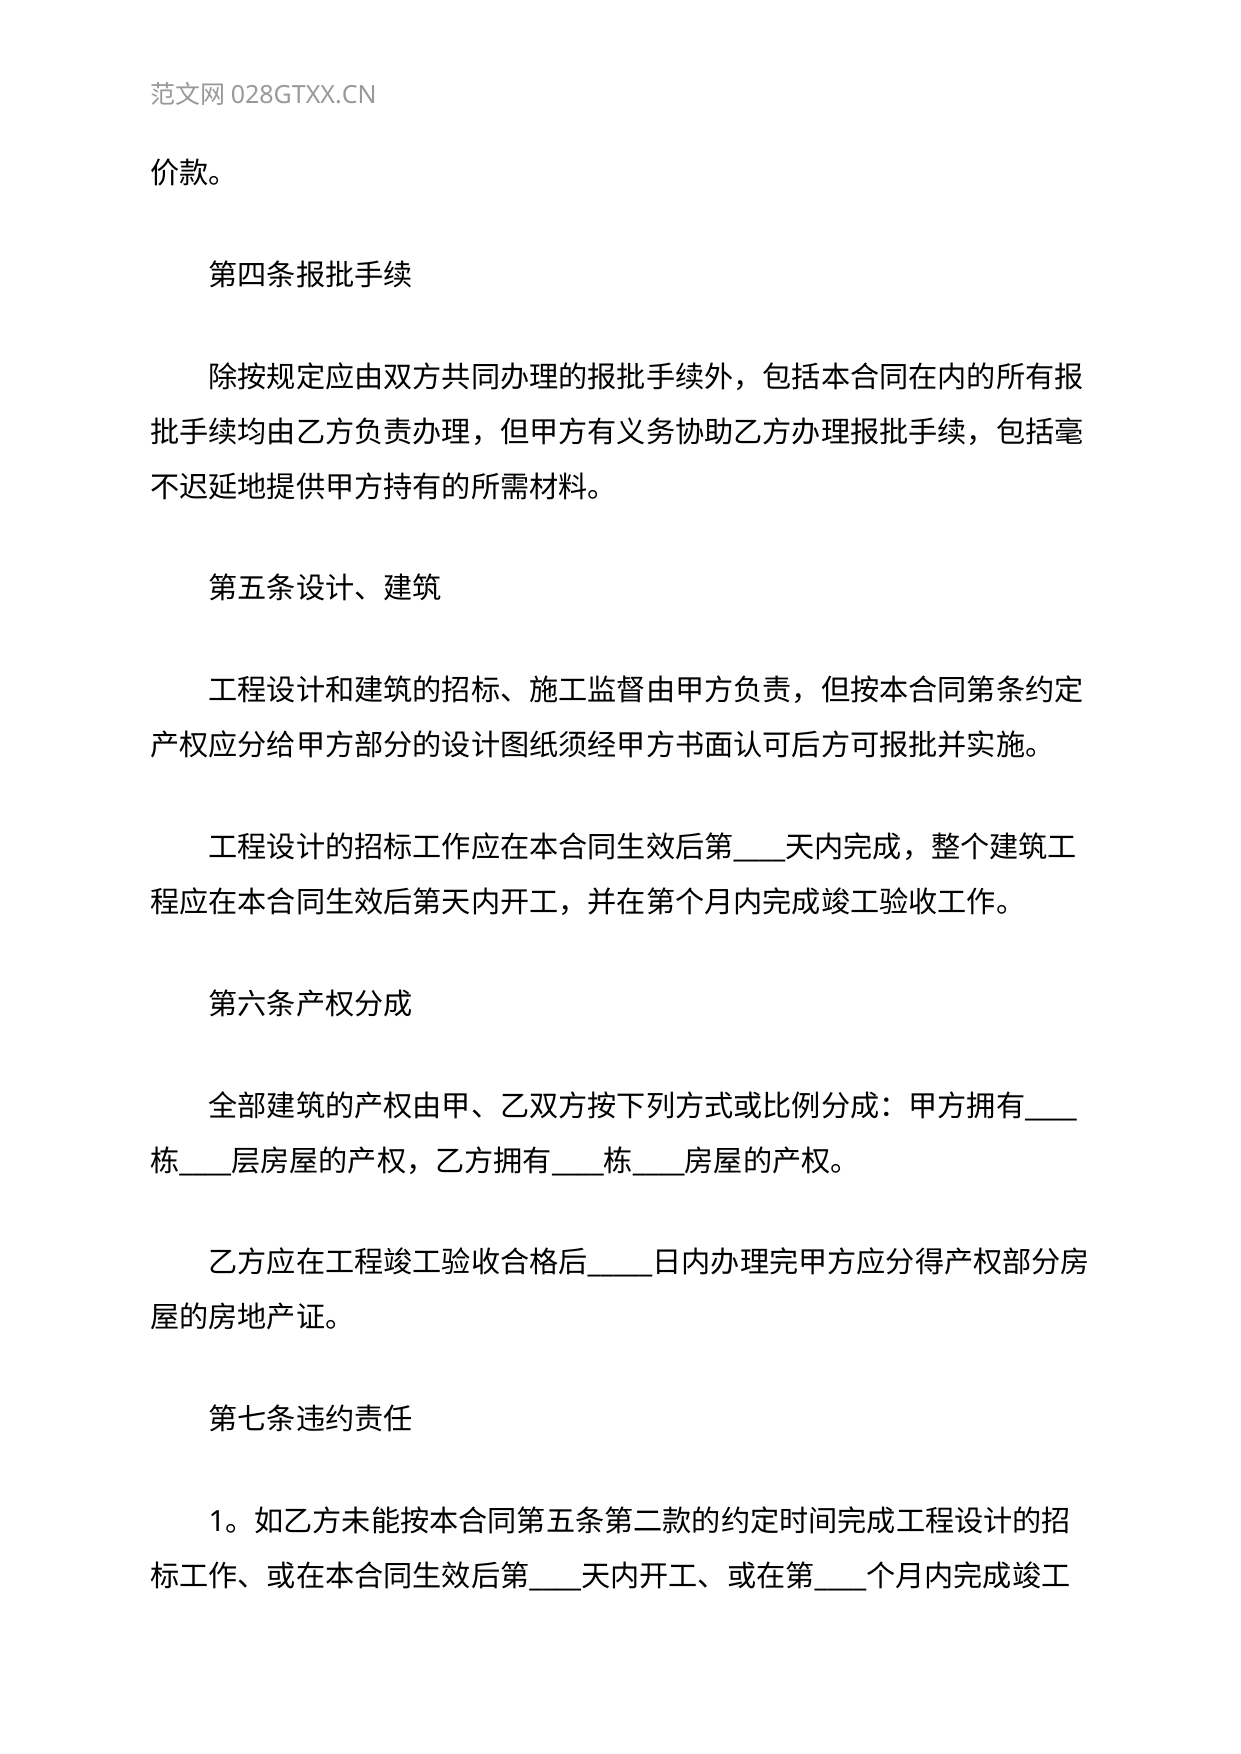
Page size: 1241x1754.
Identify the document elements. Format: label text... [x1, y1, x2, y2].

text 第七条违约责任 [150, 1396, 1090, 1438]
text 乙方应在工程竣工验收合格后_____日内办理完甲方应分得产权部分房屋的房地产证。 [150, 1239, 1090, 1336]
text 全部建筑的产权由甲、乙双方按下列方式或比例分成：甲方拥有____栋____层房屋的产权，乙方拥有____栋____房屋的产权。 [150, 1082, 1090, 1179]
text 除按规定应由双方共同办理的报批手续外，包括本合同在内的所有报批手续均由乙方负责办理，但甲方有义务协助乙方办理报批手续，包括毫不迟延地提供甲方持有的所需材料。 [150, 353, 1090, 506]
text 第四条报批手续 [150, 252, 1090, 294]
text 第五条设计、建筑 [150, 565, 1090, 607]
text 第六条产权分成 [150, 980, 1090, 1023]
text 工程设计的招标工作应在本合同生效后第____天内完成，整个建筑工程应在本合同生效后第天内开工，并在第个月内完成竣工验收工作。 [150, 823, 1090, 921]
text 工程设计和建筑的招标、施工监督由甲方负责，但按本合同第条约定产权应分给甲方部分的设计图纸须经甲方书面认可后方可报批并实施。 [150, 667, 1090, 764]
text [150, 150, 1090, 192]
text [150, 1498, 1090, 1595]
